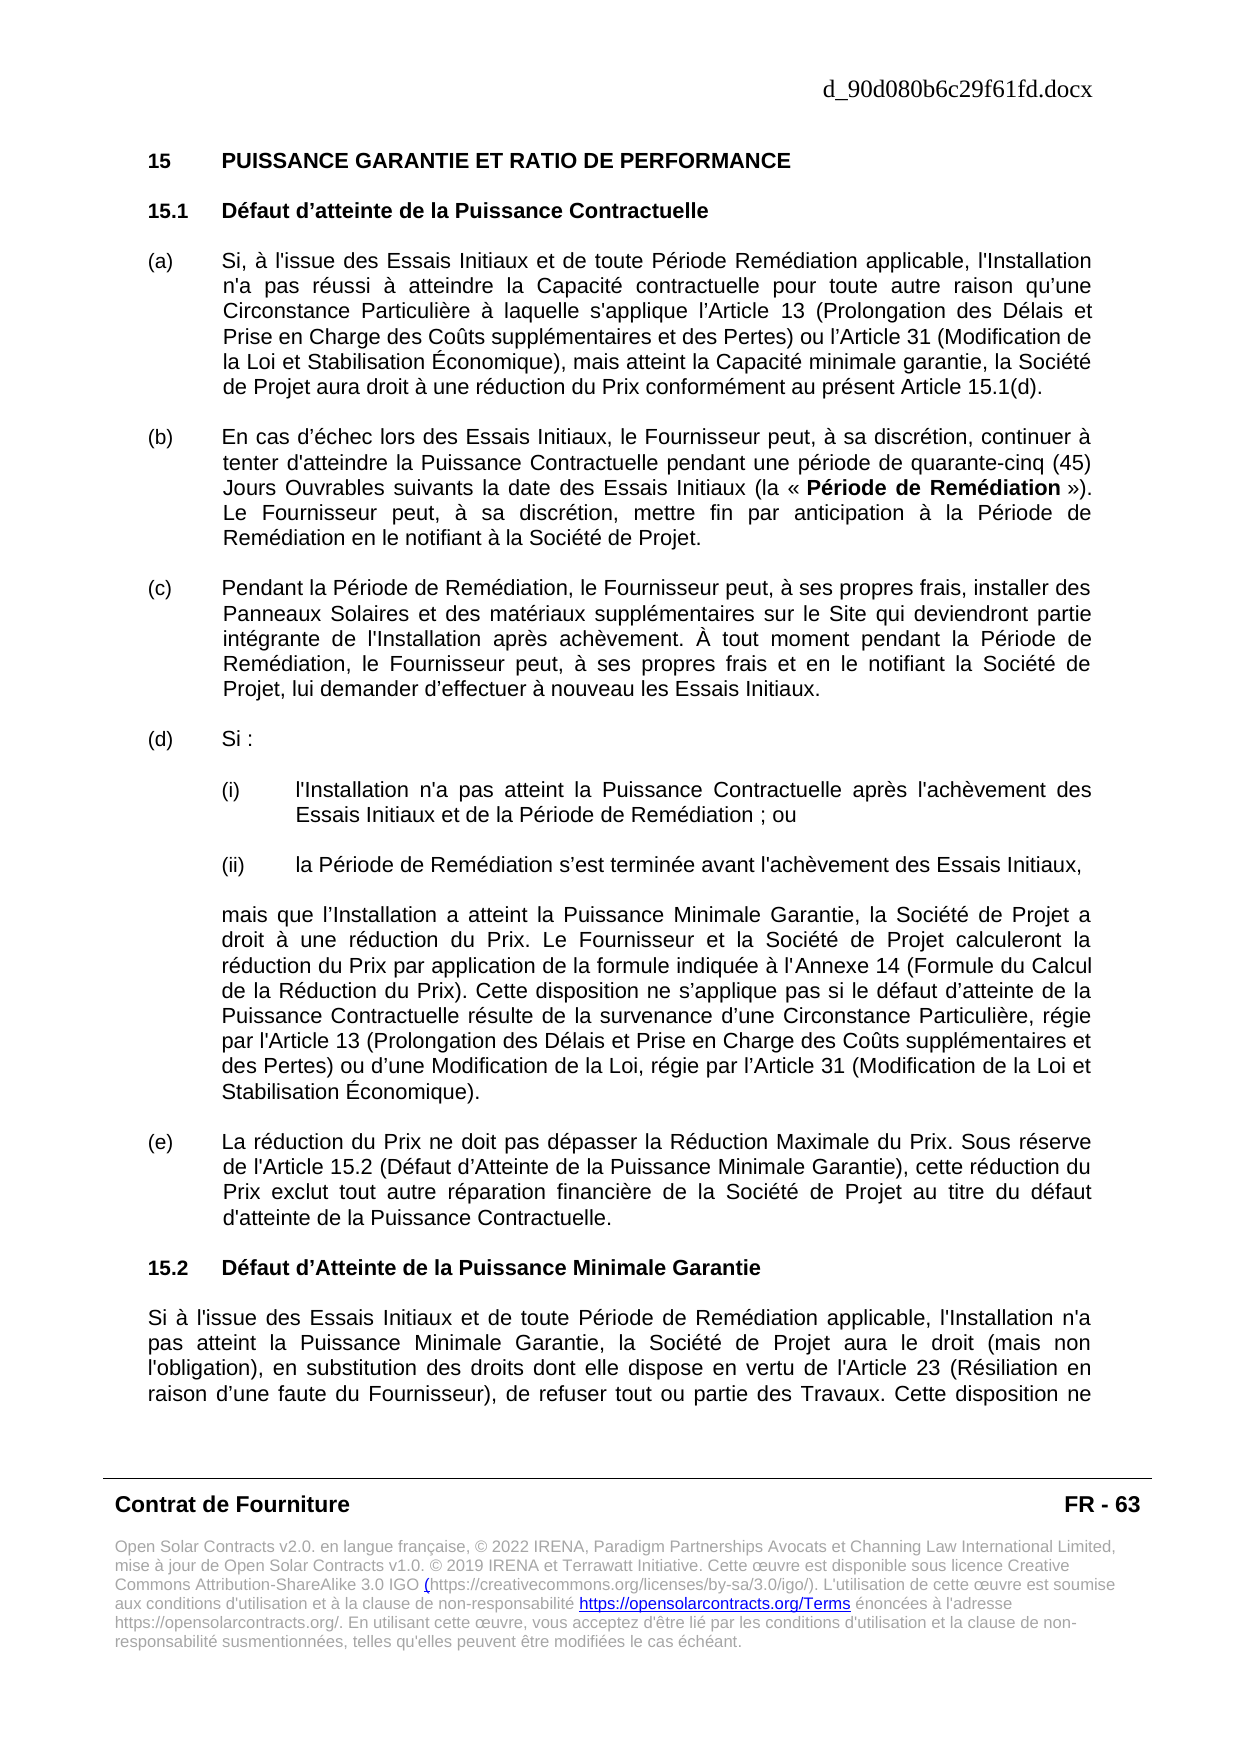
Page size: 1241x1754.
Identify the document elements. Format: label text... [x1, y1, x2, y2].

list l'Installation n'a pas atteint la Puissance Contractuelle après l'achèvement des Essais Initiaux et de la Période de Remédiation ; ou [221, 777, 1093, 827]
list PUISSANCE GARANTIE ET RATIO DE PERFORMANCE [148, 148, 1093, 173]
list Défaut d’atteinte de la Puissance Contractuelle [148, 198, 1093, 223]
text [148, 1305, 1093, 1406]
list La réduction du Prix ne doit pas dépasser la Réduction Maximale du Prix. Sous réserve de l'Article 15.2 (Défaut d’Atteinte de la Puissance Minimale Garantie), cette réduction du Prix exclut tout autre réparation financière de la Société de Projet au titre du défaut d'atteinte de la Puissance Contractuelle. [148, 1129, 1093, 1230]
list Défaut d’Atteinte de la Puissance Minimale Garantie [148, 1255, 1093, 1280]
list Pendant la Période de Remédiation, le Fournisseur peut, à ses propres frais, installer des Panneaux Solaires et des matériaux supplémentaires sur le Site qui deviendront partie intégrante de l'Installation après achèvement. À tout moment pendant la Période de Remédiation, le Fournisseur peut, à ses propres frais et en le notifiant la Société de Projet, lui demander d’effectuer à nouveau les Essais Initiaux. [148, 575, 1093, 701]
list En cas d’échec lors des Essais Initiaux, le Fournisseur peut, à sa discrétion, continuer à tenter d'atteindre la Puissance Contractuelle pendant une période de quarante-cinq (45) Jours Ouvrables suivants la date des Essais Initiaux (la « Période de Remédiation »). Le Fournisseur peut, à sa discrétion, mettre fin par anticipation à la Période de Remédiation en le notifiant à la Société de Projet. [148, 424, 1093, 550]
text mais que l’Installation a atteint la Puissance Minimale Garantie, la Société de Projet a droit à une réduction du Prix. Le Fournisseur et la Société de Projet calculeront la réduction du Prix par application de la formule indiquée à l'Annexe 14 (Formule du Calcul de la Réduction du Prix). Cette disposition ne s’applique pas si le défaut d’atteinte de la Puissance Contractuelle résulte de la survenance d’une Circonstance Particulière, régie par l'Article 13 (Prolongation des Délais et Prise en Charge des Coûts supplémentaires et des Pertes) ou d’une Modification de la Loi, régie par l’Article 31 (Modification de la Loi et Stabilisation Économique). [221, 902, 1093, 1104]
list la Période de Remédiation s’est terminée avant l'achèvement des Essais Initiaux, [221, 852, 1093, 877]
list Si, à l'issue des Essais Initiaux et de toute Période Remédiation applicable, l'Installation n'a pas réussi à atteindre la Capacité contractuelle pour toute autre raison qu’une Circonstance Particulière à laquelle s'applique l’Article 13 (Prolongation des Délais et Prise en Charge des Coûts supplémentaires et des Pertes) ou l’Article 31 (Modification de la Loi et Stabilisation Économique), mais atteint la Capacité minimale garantie, la Société de Projet aura droit à une réduction du Prix conformément au présent Article 15.1(d). [148, 248, 1093, 399]
list Si : [148, 726, 1093, 752]
